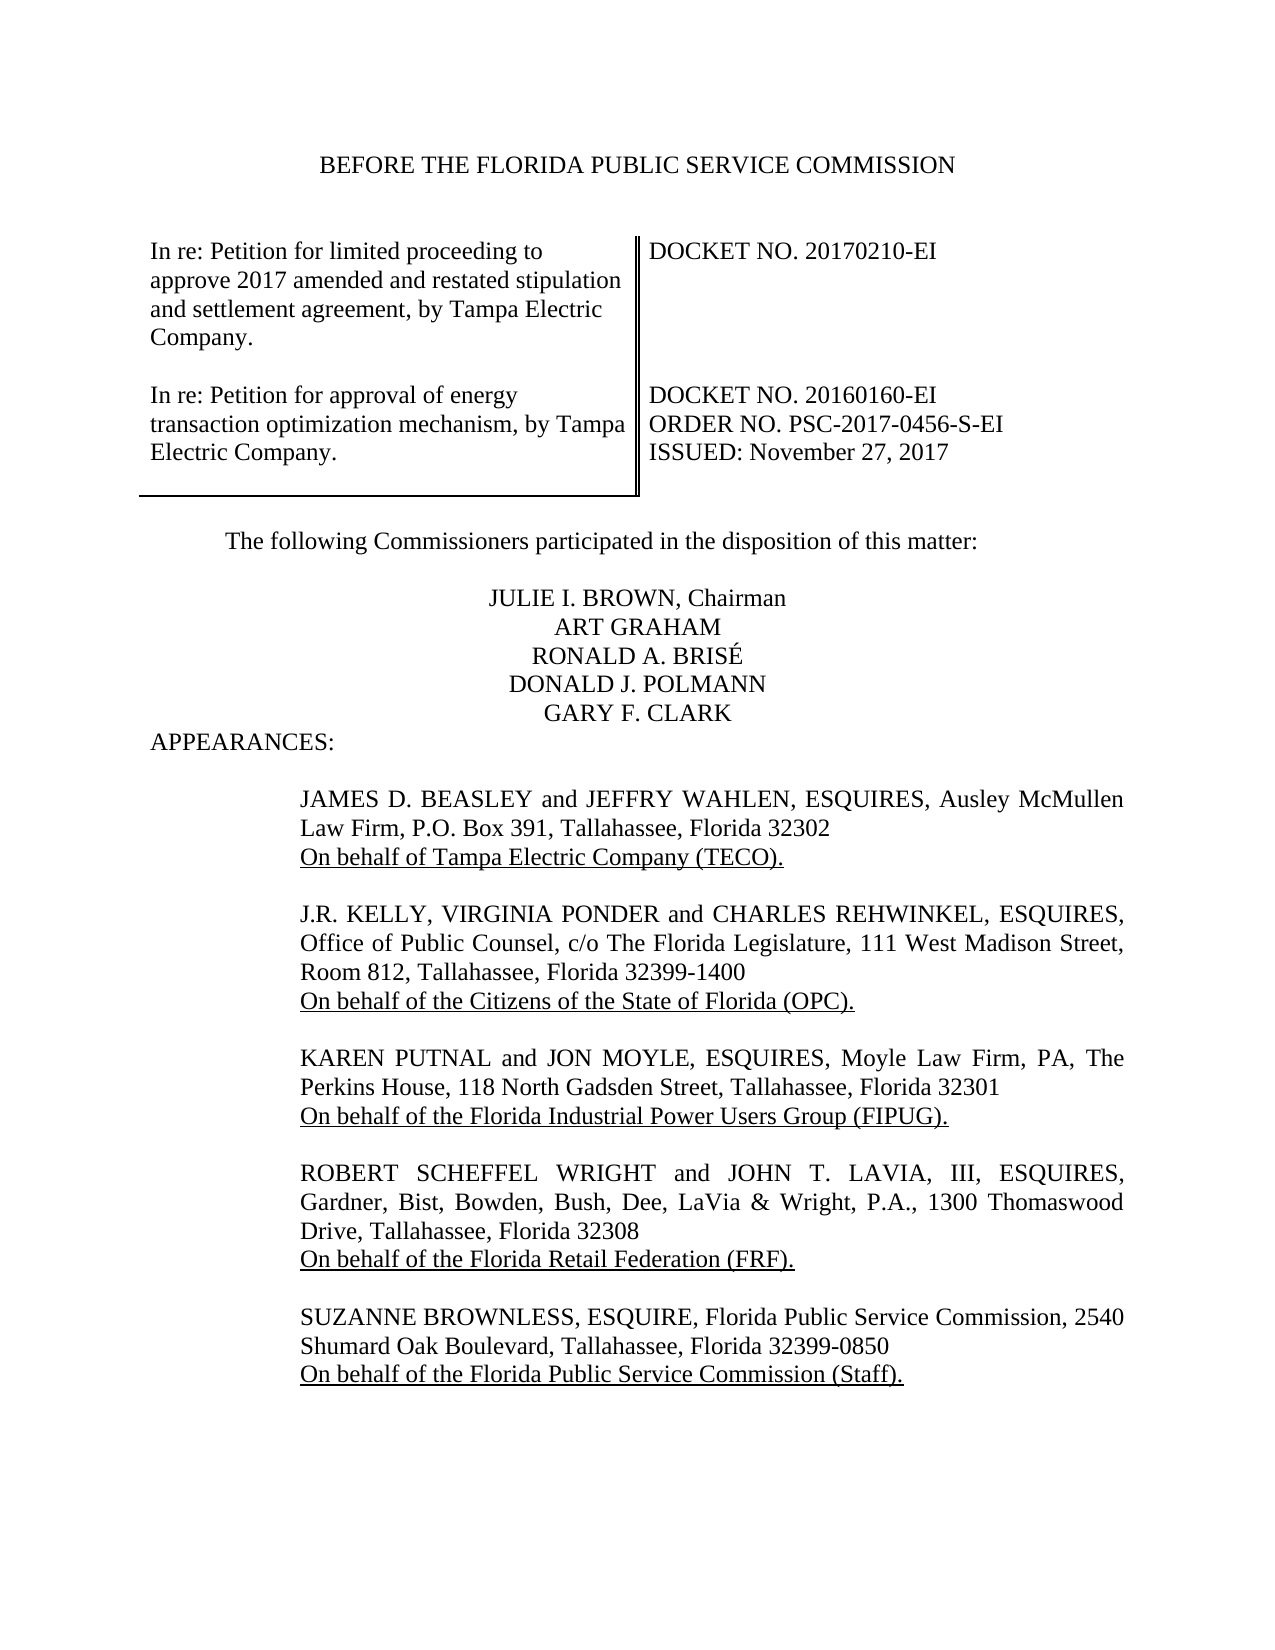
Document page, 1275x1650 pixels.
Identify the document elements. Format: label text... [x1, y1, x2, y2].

text GARY F. CLARK [150, 698, 1125, 727]
text Robert Scheffel Wright and John T. LaVia, III, ESQUIRES, Gardner, Bist, Bowden, Bush, Dee, LaVia & Wright, P.A., 1300 Thomaswood Drive, Tallahassee, Florida 32308 [150, 1158, 1125, 1244]
text RONALD A. BRISÉ [150, 641, 1125, 669]
text ART GRAHAM [150, 612, 1125, 641]
text APPEARANCES: [150, 727, 1125, 756]
text J.R. KELLY, VIRGINIA PONDER and CHARLES REHWINKEL, ESQUIRES, Office of Public Counsel, c/o The Florida Legislature, 111 West Madison Street, Room 812, Tallahassee, Florida 32399-1400 [300, 899, 1125, 986]
table_header In re: Petition for limited proceeding to approve 2017 amended and restated stipulation and settlement agreement, by Tampa Electric Company. [139, 236, 635, 380]
text KAREN PUTNAL and JON MOYLE, ESQUIRES, Moyle Law Firm, PA, The Perkins House, 118 North Gadsden Street, Tallahassee, Florida 32301 [150, 1043, 1125, 1101]
text DONALD J. POLMANN [150, 669, 1125, 698]
text On behalf of the Citizens of the State of Florida (OPC). [150, 986, 1125, 1014]
text On behalf of the Florida Public Service Commission (Staff). [225, 1359, 1125, 1388]
text On behalf of the Florida Industrial Power Users Group (FIPUG). [150, 1101, 1125, 1129]
text JULIE I. BROWN, Chairman [150, 583, 1125, 612]
text SUZANNE BROWNLESS, ESQUIRE, Florida Public Service Commission, 2540 Shumard Oak Boulevard, Tallahassee, Florida 32399-0850 [300, 1302, 1125, 1359]
text The following Commissioners participated in the disposition of this matter: [150, 526, 1125, 554]
table_header DOCKET NO. 20170210-EI [640, 236, 1136, 380]
text On behalf of the Florida Retail Federation (FRF). [150, 1244, 1125, 1273]
table_cell DOCKET NO. 20160160-EI ORDER NO. PSC-2017-0456-S-EI ISSUED: November 27, 2017 [640, 380, 1136, 495]
text JAMES D. BEASLEY and JEFFRY WAHLEN, ESQUIRES, Ausley McMullen Law Firm, P.O. Box 391, Tallahassee, Florida 32302 [300, 784, 1125, 842]
table_cell In re: Petition for approval of energy transaction optimization mechanism, by Tampa Electric Company. [139, 380, 635, 495]
text On behalf of Tampa Electric Company (TECO). [225, 842, 1125, 871]
subtitle BEFORE THE FLORIDA PUBLIC SERVICE COMMISSION [150, 150, 1125, 179]
